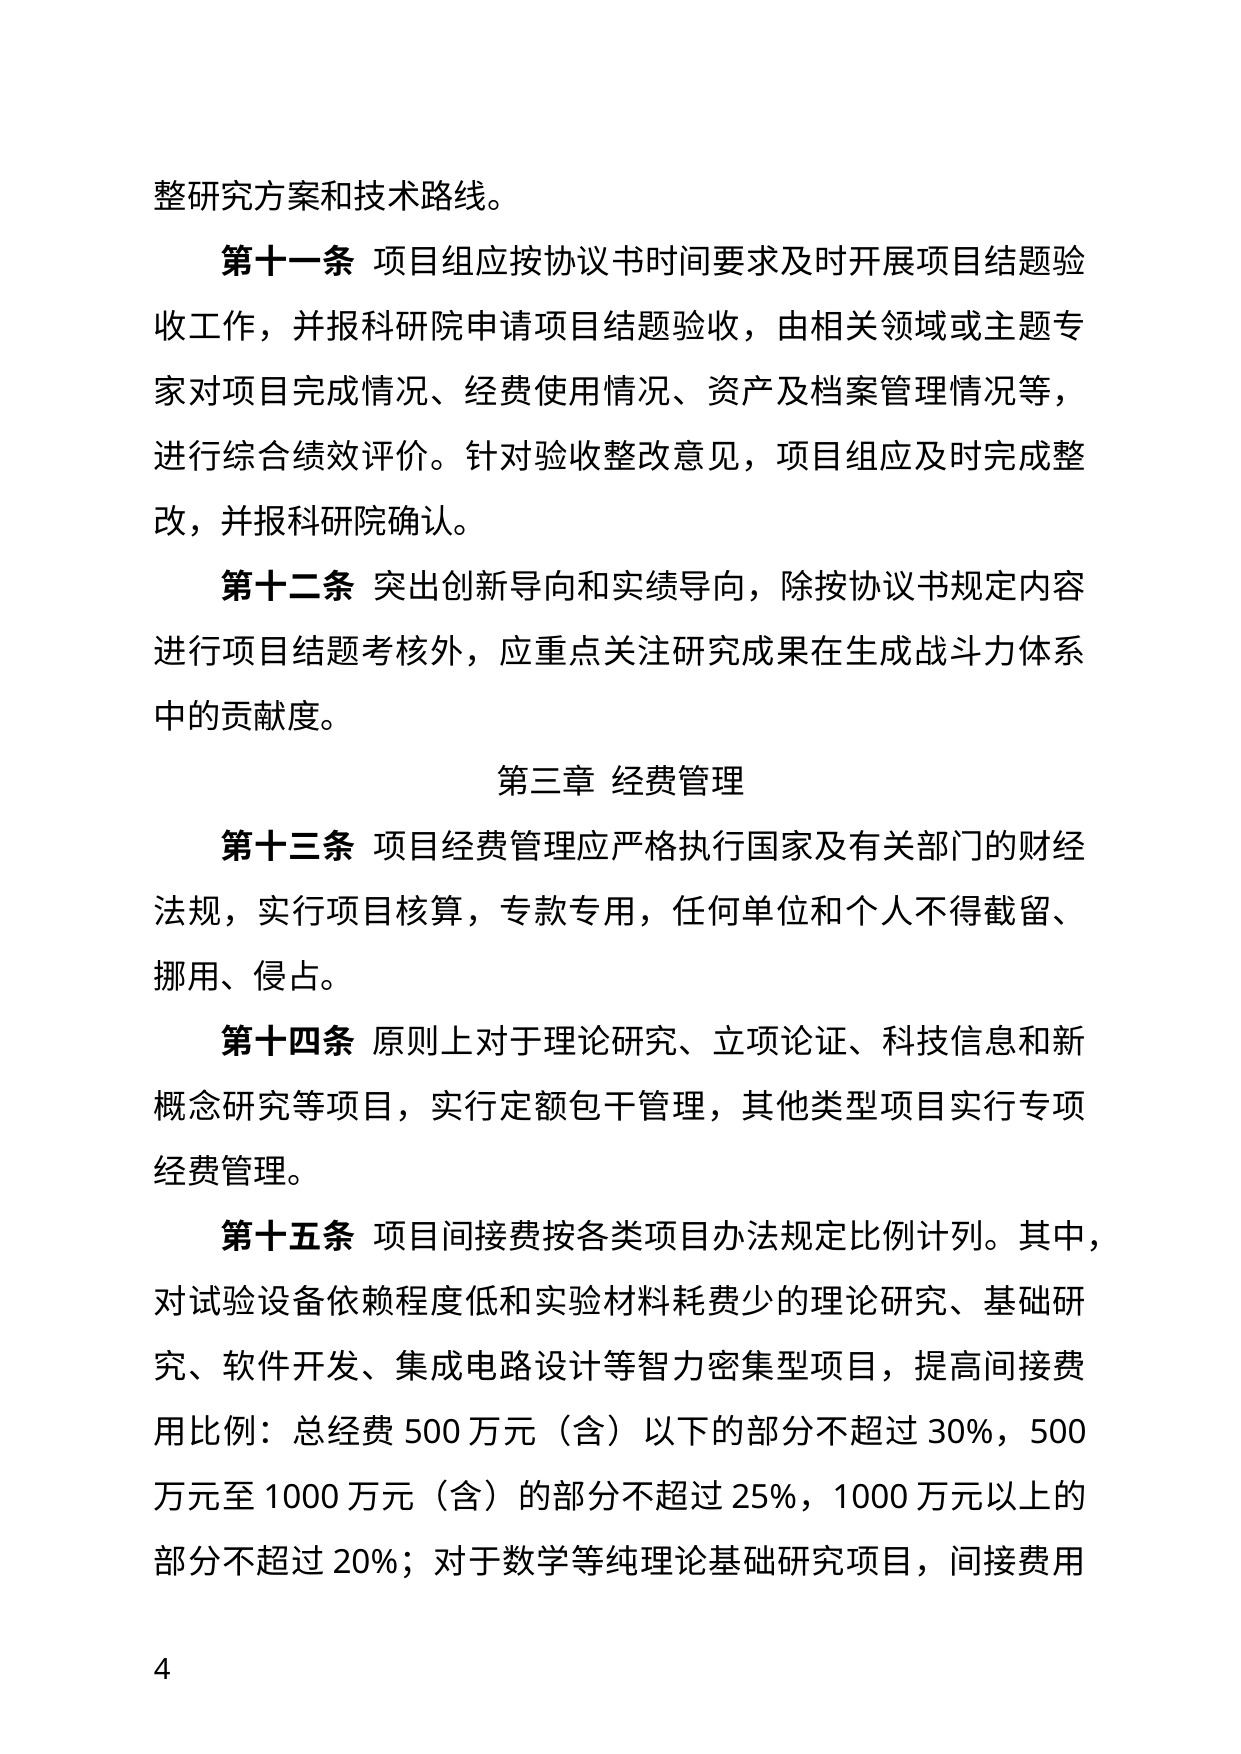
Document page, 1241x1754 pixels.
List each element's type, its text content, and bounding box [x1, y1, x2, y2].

text 第三章 经费管理 [153, 747, 1087, 812]
text 第十三条 项目经费管理应严格执行国家及有关部门的财经法规，实行项目核算，专款专用，任何单位和个人不得截留、挪用、侵占。 [153, 812, 1087, 1007]
text 第十一条 项目组应按协议书时间要求及时开展项目结题验收工作，并报科研院申请项目结题验收，由相关领域或主题专家对项目完成情况、经费使用情况、资产及档案管理情况等，进行综合绩效评价。针对验收整改意见，项目组应及时完成整改，并报科研院确认。 [153, 227, 1087, 552]
text 第十二条 突出创新导向和实绩导向，除按协议书规定内容进行项目结题考核外，应重点关注研究成果在生成战斗力体系中的贡献度。 [153, 552, 1087, 747]
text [153, 1202, 1087, 1592]
text 第十四条 原则上对于理论研究、立项论证、科技信息和新概念研究等项目，实行定额包干管理，其他类型项目实行专项经费管理。 [153, 1007, 1087, 1202]
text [153, 162, 1087, 227]
